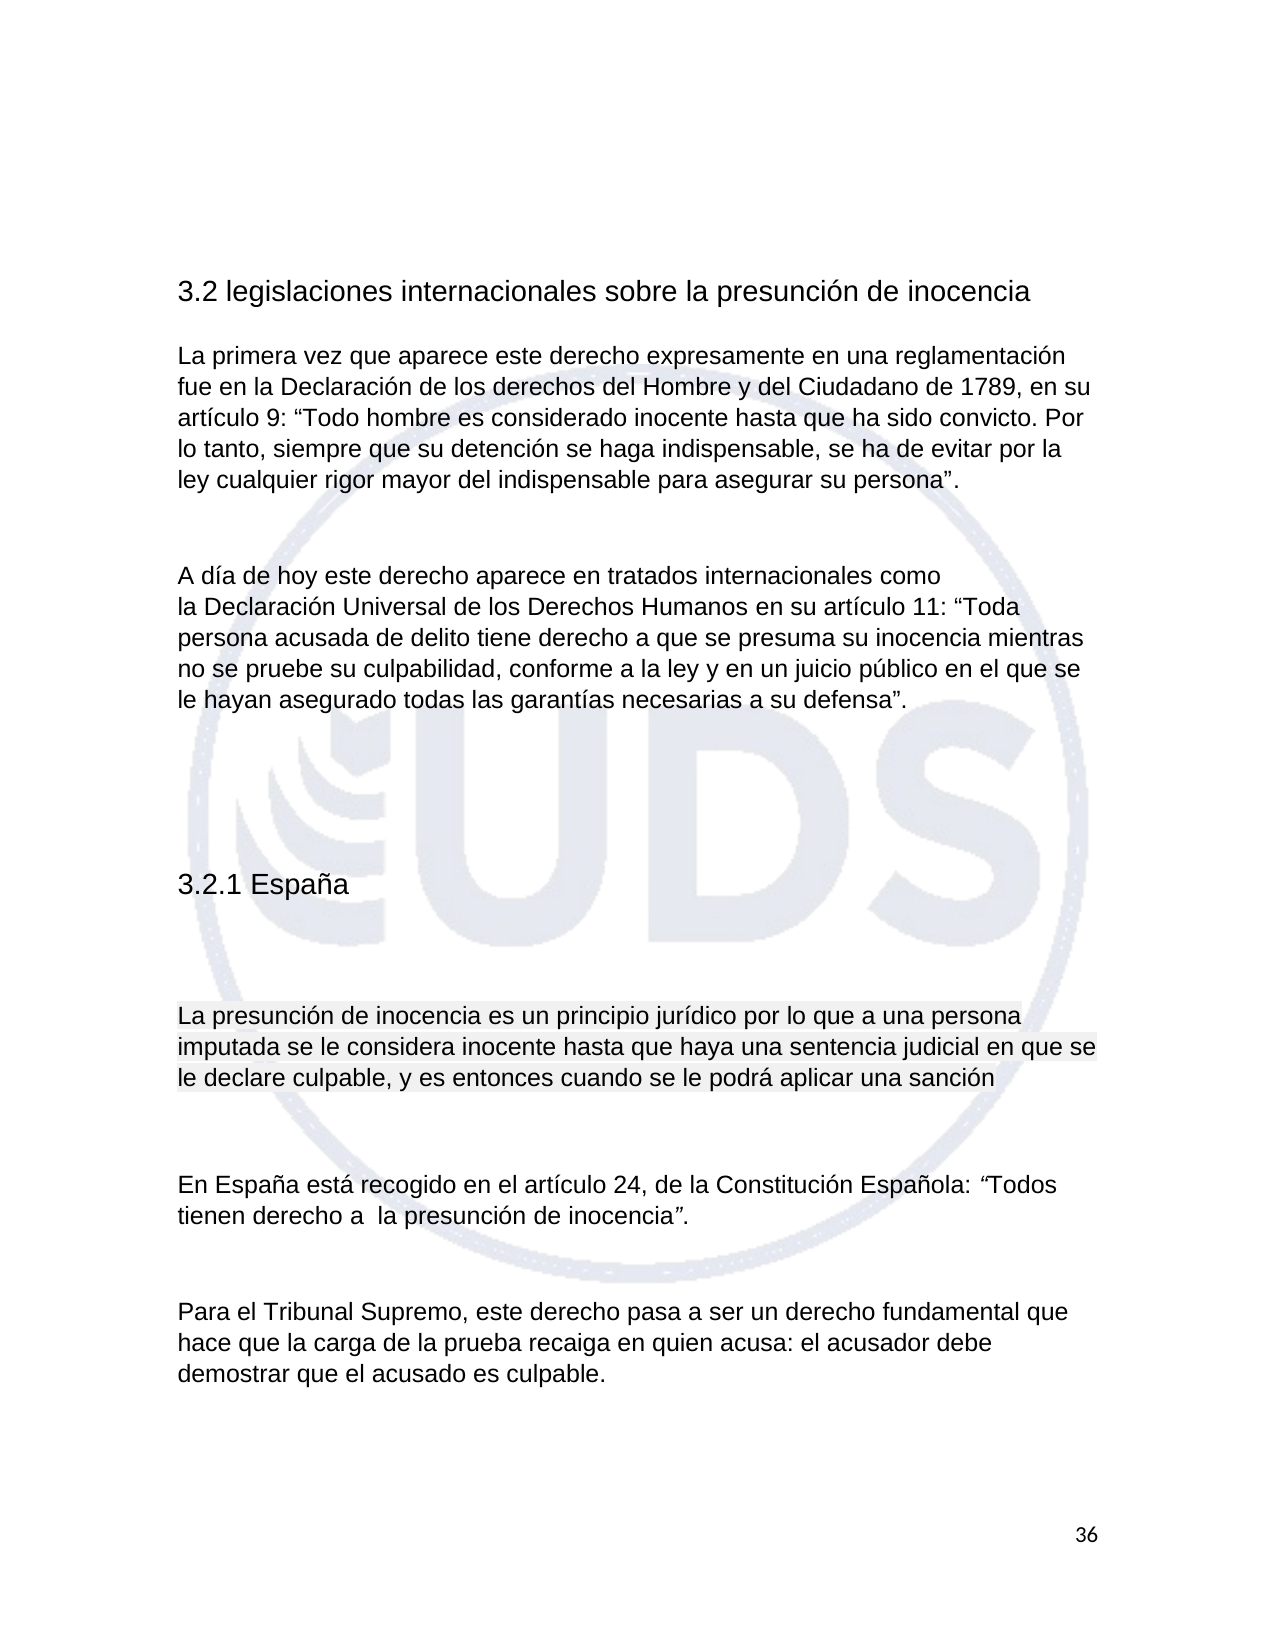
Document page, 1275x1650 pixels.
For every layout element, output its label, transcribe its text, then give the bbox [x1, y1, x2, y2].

text A día de hoy este derecho aparece en tratados internacionales como la Declaración Universal de los Derechos Humanos en su artículo 11: “Toda persona acusada de delito tiene derecho a que se presuma su inocencia mientras no se pruebe su culpabilidad, conforme a la ley y en un juicio público en el que se le hayan asegurado todas las garantías necesarias a su defensa”. [177, 561, 1098, 714]
text La primera vez que aparece este derecho expresamente en una reglamentación fue en la Declaración de los derechos del Hombre y del Ciudadano de 1789, en su artículo 9: “Todo hombre es considerado inocente hasta que ha sido convicto. Por lo tanto, siempre que su detención se haga indispensable, se ha de evitar por la ley cualquier rigor mayor del indispensable para asegurar su persona”. [177, 341, 1098, 494]
text 3.2 legislaciones internacionales sobre la presunción de inocencia [177, 274, 1098, 308]
text En España está recogido en el artículo 24, de la Constitución Española: “Todos tienen derecho a la presunción de inocencia”. [177, 1170, 1098, 1230]
text La presunción de inocencia es un principio jurídico por lo que a una persona imputada se le considera inocente hasta que haya una sentencia judicial en que se le declare culpable, y es entonces cuando se le podrá aplicar una sanción [177, 1001, 1098, 1092]
text 3.2.1 España [177, 867, 1098, 900]
text Para el Tribunal Supremo, este derecho pasa a ser un derecho fundamental que hace que la carga de la prueba recaiga en quien acusa: el acusador debe demostrar que el acusado es culpable. [177, 1297, 1098, 1388]
